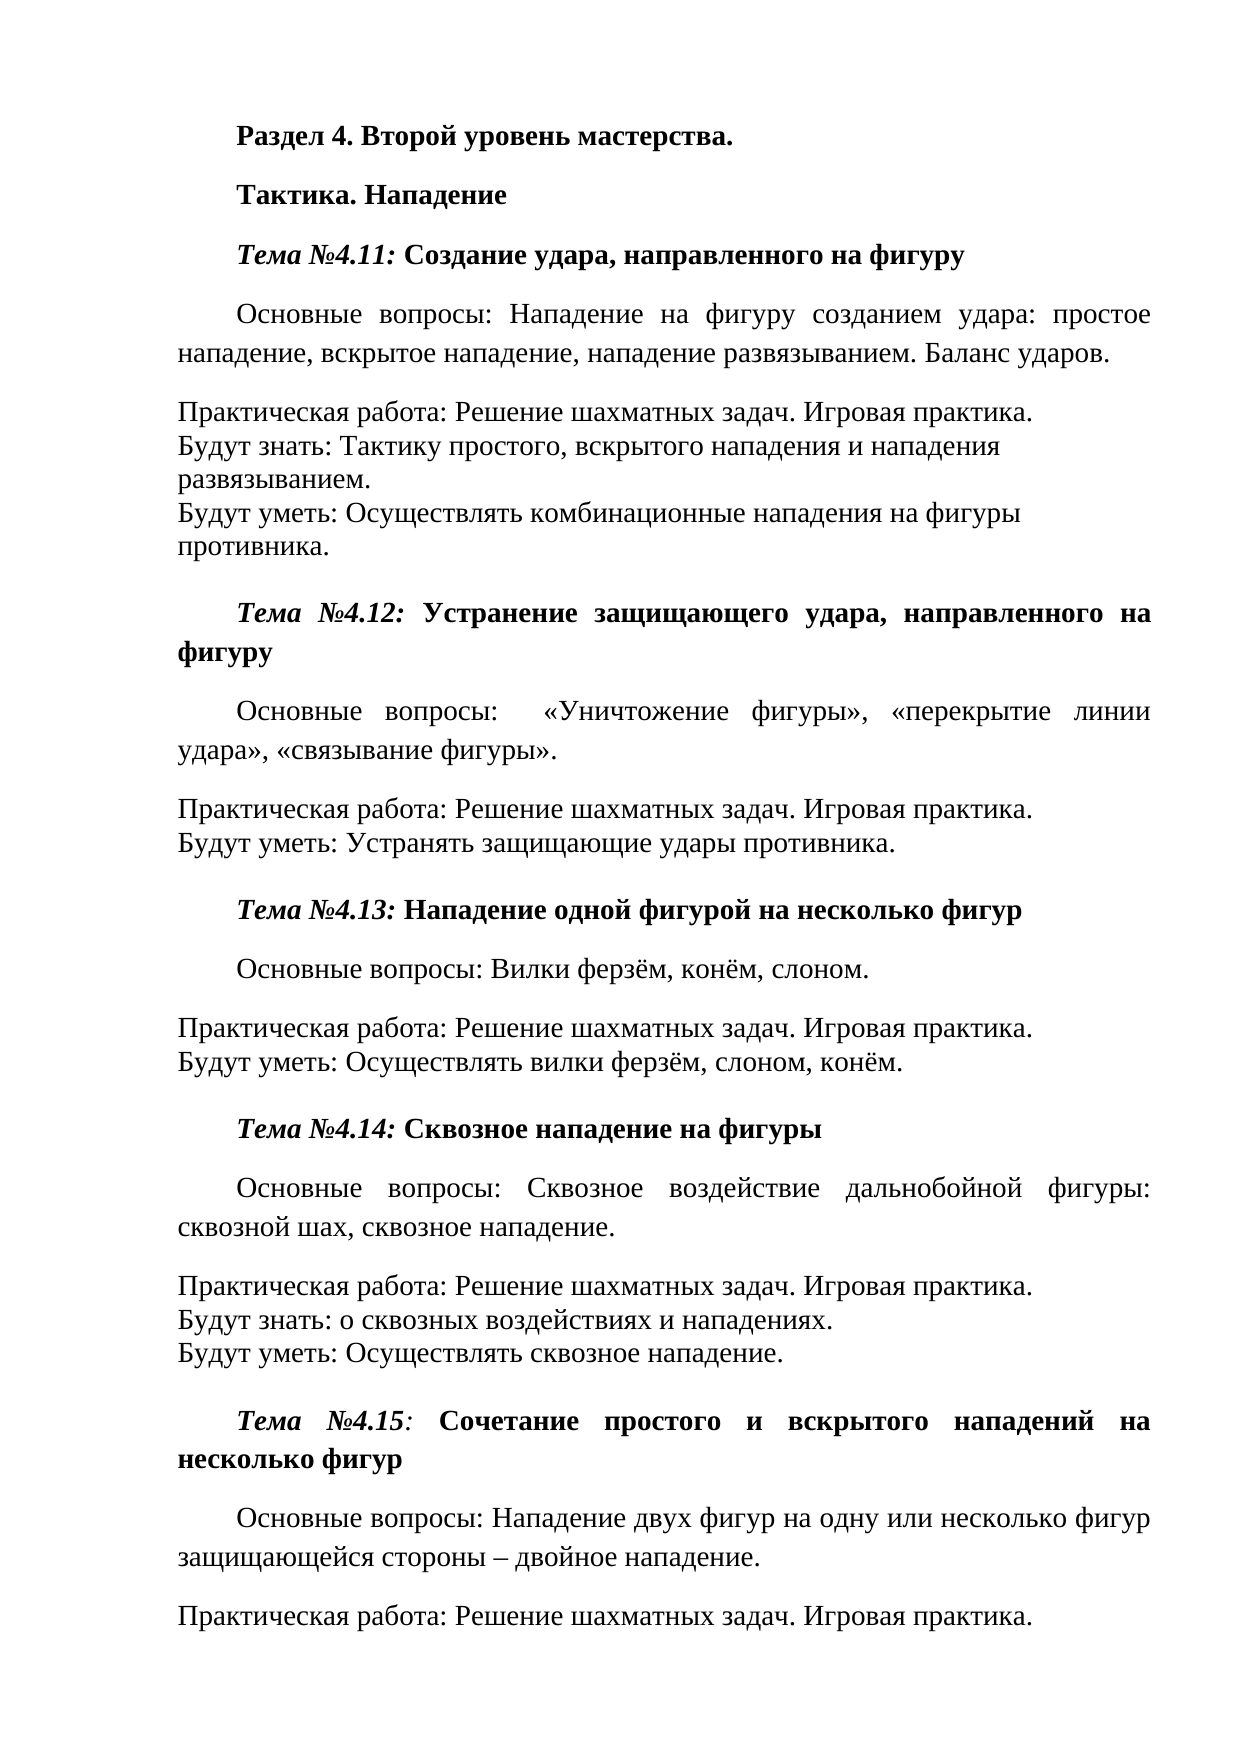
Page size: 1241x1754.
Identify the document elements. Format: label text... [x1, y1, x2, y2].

text Практическая работа: Решение шахматных задач. Игровая практика. [177, 1268, 1152, 1302]
text Тема №4.15: Сочетание простого и вскрытого нападений на несколько фигур [177, 1403, 1152, 1475]
text Раздел 4. Второй уровень мастерства. [177, 118, 1152, 152]
text Тема №4.14: Сквозное нападение на фигуры [177, 1111, 1152, 1145]
text Будут уметь: Осуществлять комбинационные нападения на фигуры противника. [177, 495, 1152, 562]
text Тактика. Нападение [177, 177, 1152, 211]
text Основные вопросы: Сквозное воздействие дальнобойной фигуры: сквозной шах, сквозное нападение. [177, 1171, 1152, 1243]
text Будут знать: Тактику простого, вскрытого нападения и нападения развязыванием. [177, 428, 1152, 495]
text Будут уметь: Осуществлять сквозное нападение. [177, 1336, 1152, 1369]
text Тема №4.13: Нападение одной фигурой на несколько фигур [177, 892, 1152, 925]
text Практическая работа: Решение шахматных задач. Игровая практика. [177, 1598, 1152, 1632]
text Будут уметь: Устранять защищающие удары противника. [177, 825, 1152, 858]
text Тема №4.11: Создание удара, направленного на фигуру [177, 237, 1152, 270]
text Практическая работа: Решение шахматных задач. Игровая практика. [177, 394, 1152, 428]
text Основные вопросы: Нападение на фигуру созданием удара: простое нападение, вскрытое нападение, нападение развязыванием. Баланс ударов. [177, 296, 1152, 368]
text Тема №4.12: Устранение защищающего удара, направленного на фигуру [177, 595, 1152, 667]
text Будут уметь: Осуществлять вилки ферзём, слоном, конём. [177, 1044, 1152, 1078]
text Основные вопросы: Вилки ферзём, конём, слоном. [177, 951, 1152, 985]
text Будут знать: о сквозных воздействиях и нападениях. [177, 1302, 1152, 1336]
text Основные вопросы: «Уничтожение фигуры», «перекрытие линии удара», «связывание фигуры». [177, 693, 1152, 765]
text Практическая работа: Решение шахматных задач. Игровая практика. [177, 1011, 1152, 1044]
text Практическая работа: Решение шахматных задач. Игровая практика. [177, 791, 1152, 825]
text Основные вопросы: Нападение двух фигур на одну или несколько фигур защищающейся стороны – двойное нападение. [177, 1501, 1152, 1573]
